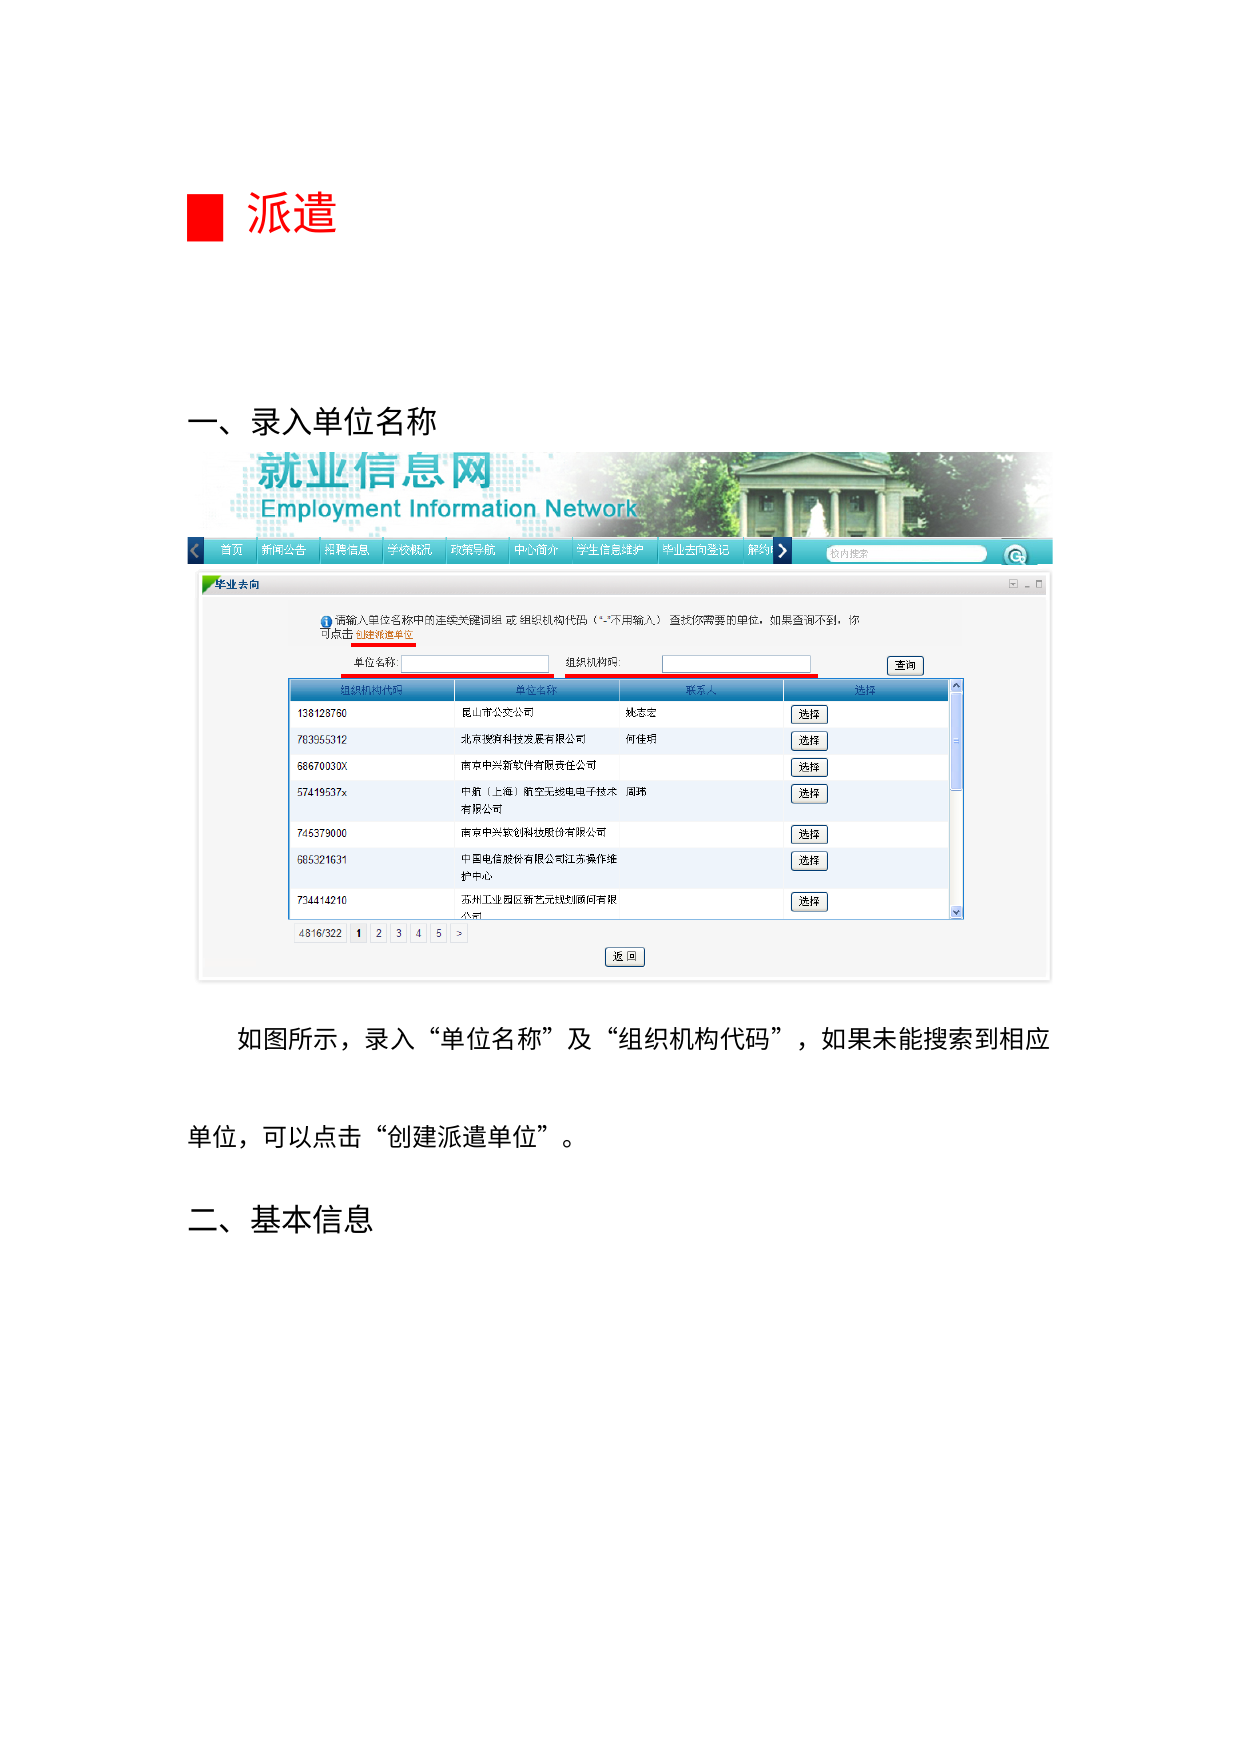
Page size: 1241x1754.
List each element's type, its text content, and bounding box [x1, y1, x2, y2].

text 如图所示，录入“单位名称”及“组织机构代码”，如果未能搜索到相应单位，可以点击“创建派遣单位”。 [187, 1005, 1053, 1168]
subtitle ▇ 派遣 [187, 162, 1053, 259]
text 一、录入单位名称 [187, 388, 1053, 452]
picture [187, 452, 1053, 988]
text 二、基本信息 [187, 1186, 1053, 1251]
